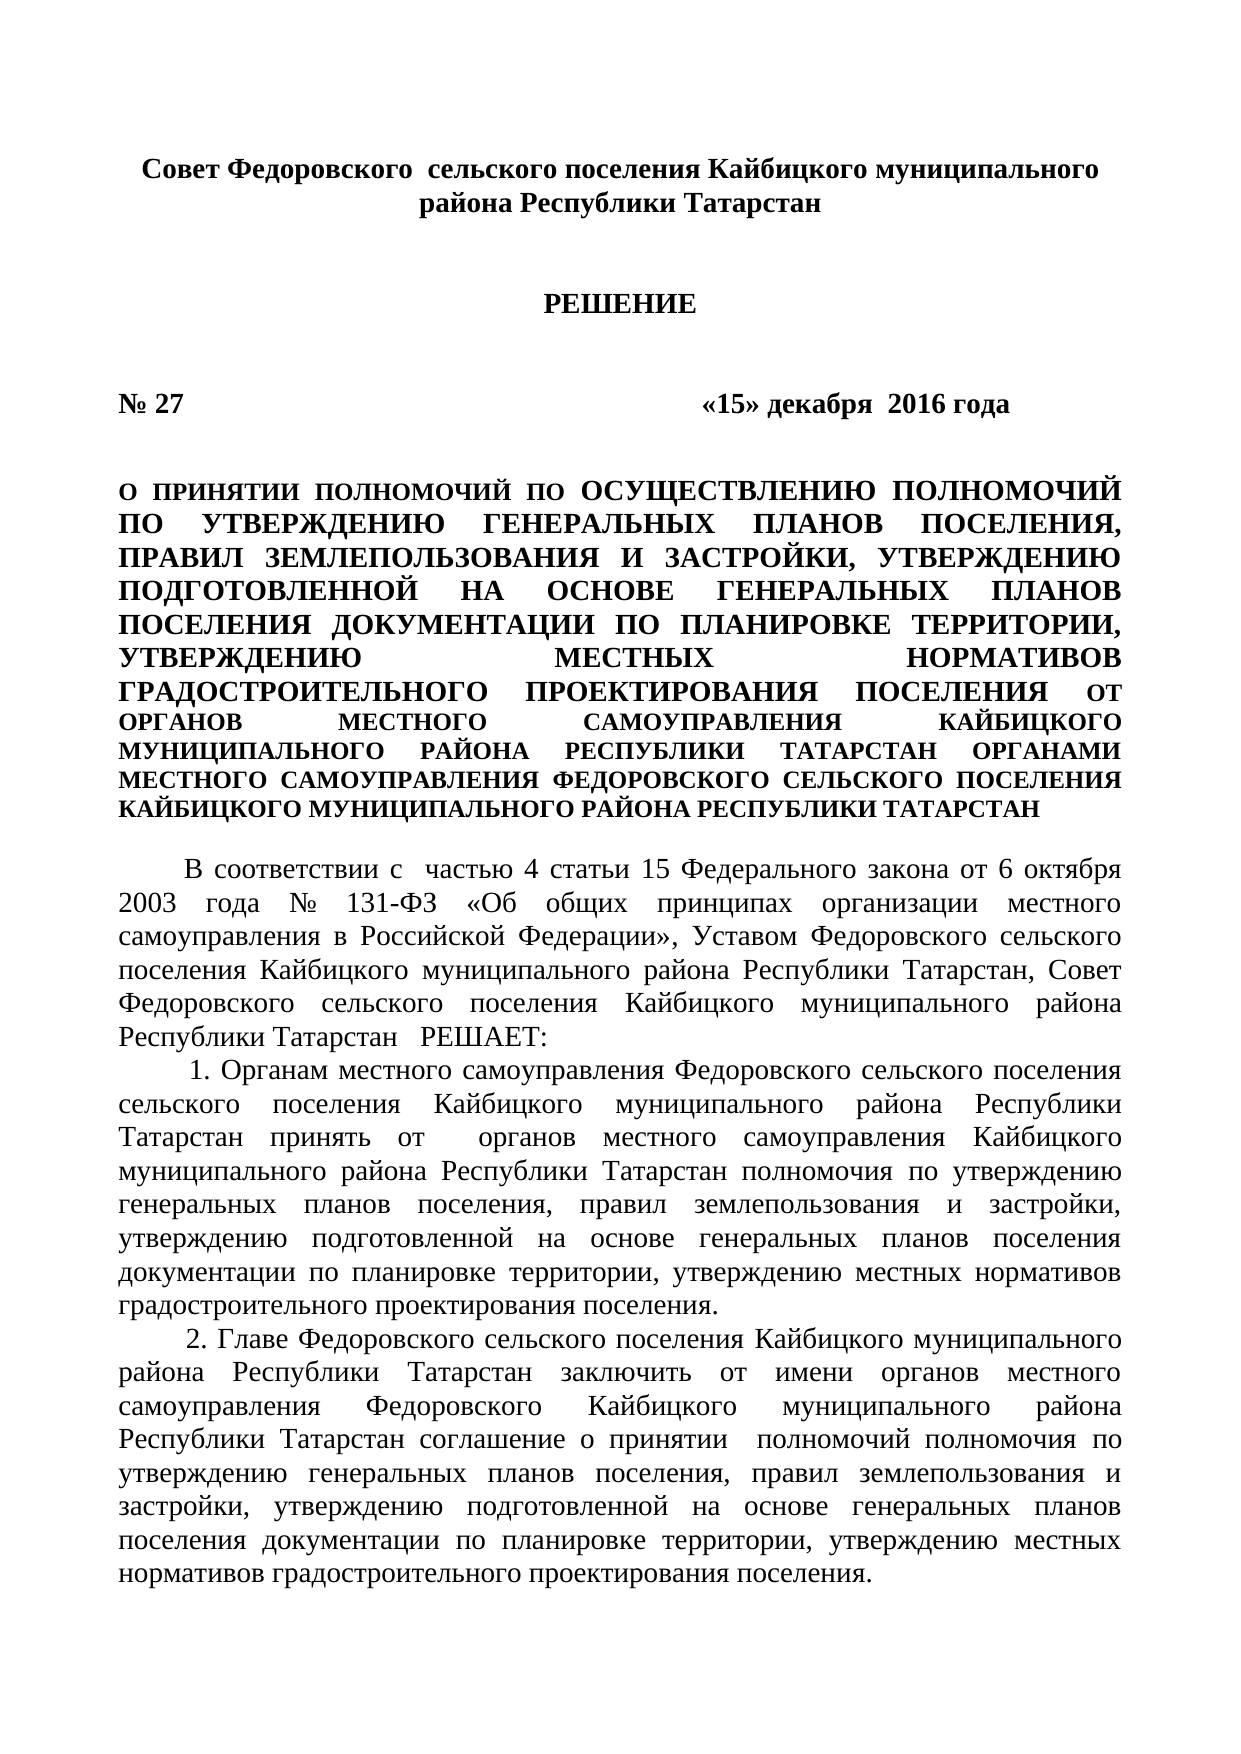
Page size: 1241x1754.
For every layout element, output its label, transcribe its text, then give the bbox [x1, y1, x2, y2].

text О ПРИНЯТИИ ПОЛНОМОЧИЙ ПО ОСУЩЕСТВЛЕНИЮ ПОЛНОМОЧИЙ ПО УТВЕРЖДЕНИЮ ГЕНЕРАЛЬНЫХ ПЛАНОВ ПОСЕЛЕНИЯ, ПРАВИЛ ЗЕМЛЕПОЛЬЗОВАНИЯ И ЗАСТРОЙКИ, УТВЕРЖДЕНИЮ ПОДГОТОВЛЕННОЙ НА ОСНОВЕ ГЕНЕРАЛЬНЫХ ПЛАНОВ ПОСЕЛЕНИЯ ДОКУМЕНТАЦИИ ПО ПЛАНИРОВКЕ ТЕРРИТОРИИ, УТВЕРЖДЕНИЮ МЕСТНЫХ НОРМАТИВОВ ГРАДОСТРОИТЕЛЬНОГО ПРОЕКТИРОВАНИЯ ПОСЕЛЕНИЯ ОТ ОРГАНОВ МЕСТНОГО САМОУПРАВЛЕНИЯ КАЙБИЦКОГО МУНИЦИПАЛЬНОГО РАЙОНА РЕСПУБЛИКИ ТАТАРСТАН ОРГАНАМИ МЕСТНОГО САМОУПРАВЛЕНИЯ ФЕДОРОВСКОГО СЕЛЬСКОГО ПОСЕЛЕНИЯ КАЙБИЦКОГО МУНИЦИПАЛЬНОГО РАЙОНА РЕСПУБЛИКИ ТАТАРСТАН [118, 473, 1122, 822]
text № 27 «15» декабря 2016 года [118, 386, 1122, 420]
text РЕШЕНИЕ [118, 286, 1122, 319]
text 2. Главе Федоровского сельского поселения Кайбицкого муниципального района Республики Татарстан заключить от имени органов местного самоуправления Федоровского Кайбицкого муниципального района Республики Татарстан соглашение о принятии полномочий полномочия по утверждению генеральных планов поселения, правил землепользования и застройки, утверждению подготовленной на основе генеральных планов поселения документации по планировке территории, утверждению местных нормативов градостроительного проектирования поселения. [118, 1321, 1122, 1589]
text 1. Органам местного самоуправления Федоровского сельского поселения сельского поселения Кайбицкого муниципального района Республики Татарстан принять от органов местного самоуправления Кайбицкого муниципального района Республики Татарстан полномочия по утверждению генеральных планов поселения, правил землепользования и застройки, утверждению подготовленной на основе генеральных планов поселения документации по планировке территории, утверждению местных нормативов градостроительного проектирования поселения. [118, 1052, 1122, 1321]
text Совет Федоровского сельского поселения Кайбицкого муниципального района Республики Татарстан [118, 152, 1122, 219]
text В соответствии с частью 4 статьи 15 Федерального закона от 6 октября 2003 года № 131-ФЗ «Об общих принципах организации местного самоуправления в Российской Федерации», Уставом Федоровского сельского поселения Кайбицкого муниципального района Республики Татарстан, Совет Федоровского сельского поселения Кайбицкого муниципального района Республики Татарстан РЕШАЕТ: [118, 851, 1122, 1052]
